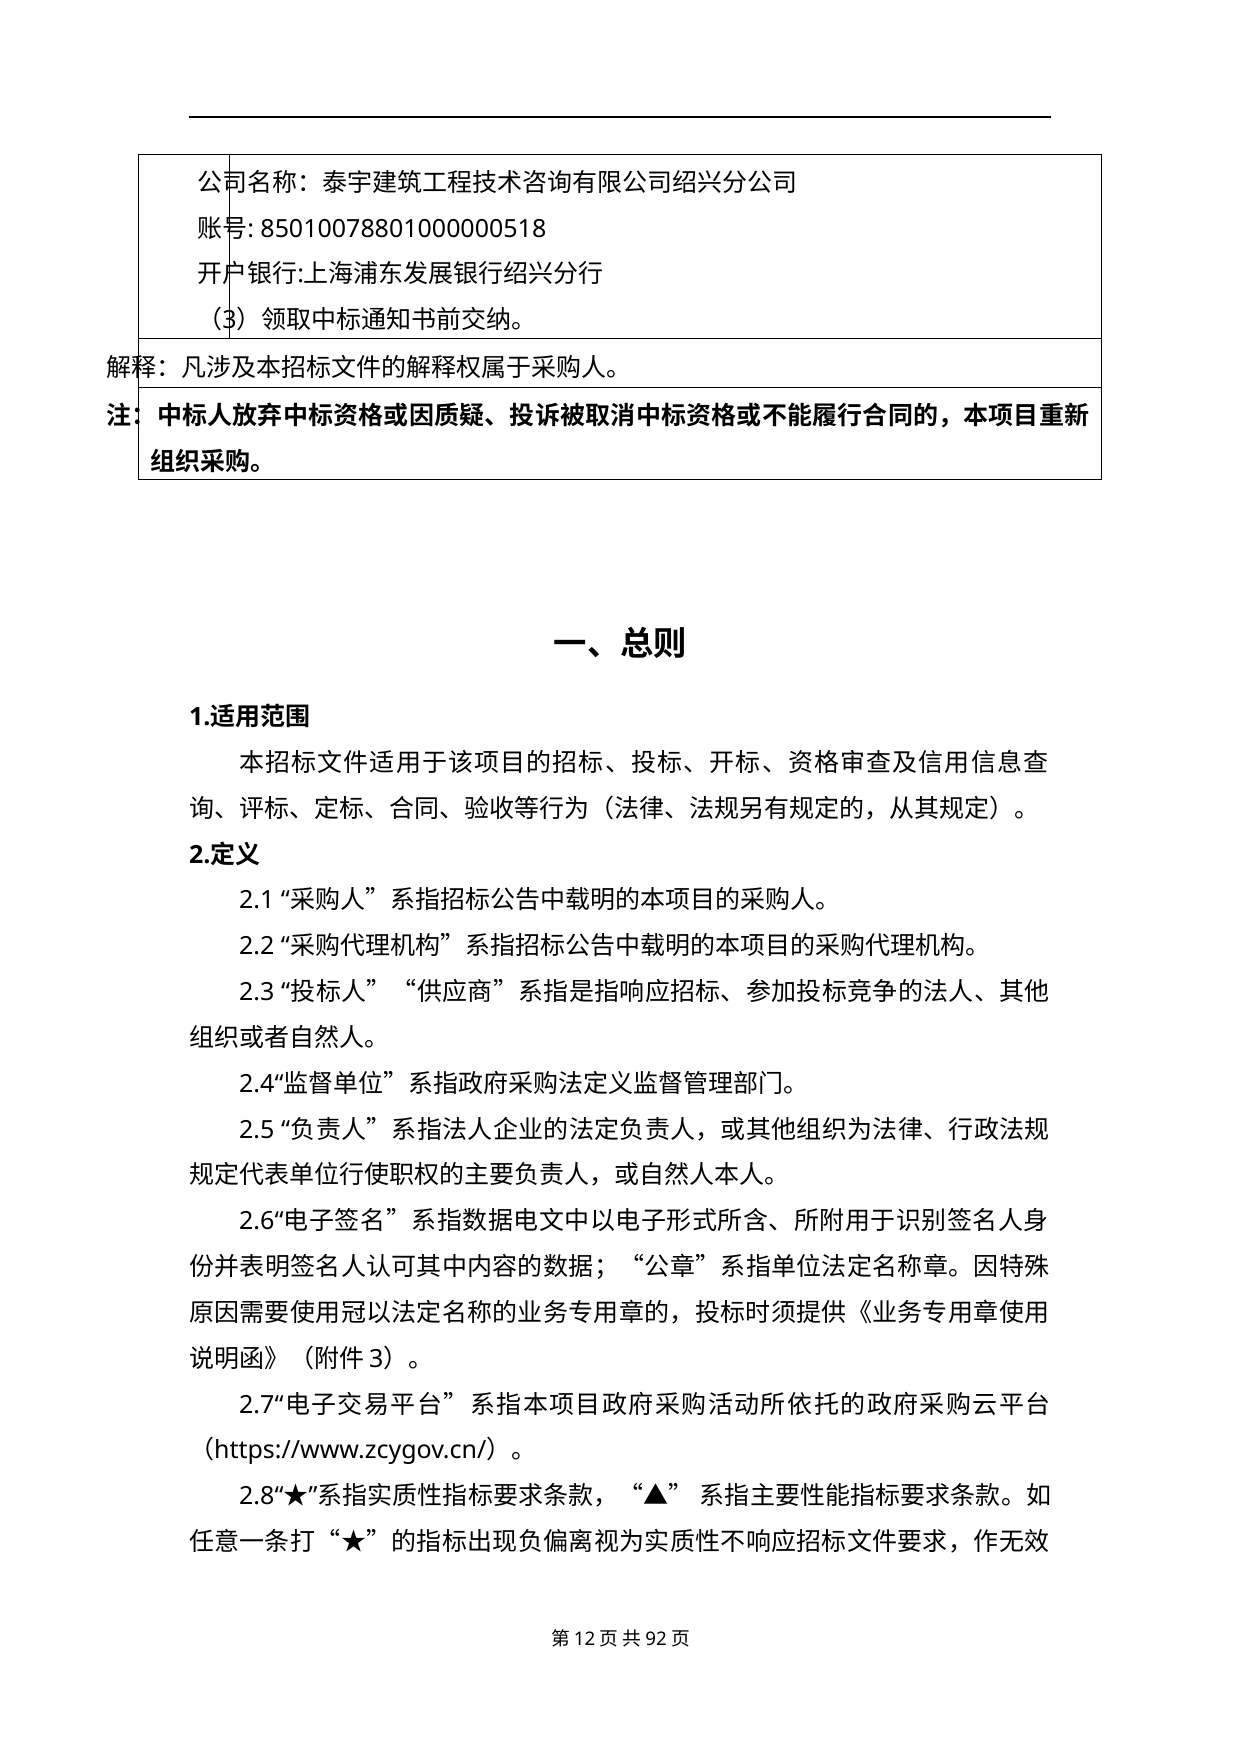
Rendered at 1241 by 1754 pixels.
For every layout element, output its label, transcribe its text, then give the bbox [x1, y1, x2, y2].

text 2.2 “采购代理机构”系指招标公告中载明的本项目的采购代理机构。 [189, 918, 1051, 964]
text 2.定义 [189, 826, 1051, 872]
text 2.3 “投标人”“供应商”系指是指响应招标、参加投标竞争的法人、其他组织或者自然人。 [189, 964, 1051, 1056]
table_cell 注：中标人放弃中标资格或因质疑、投诉被取消中标资格或不能履行合同的，本项目重新组织采购。 [139, 388, 1101, 479]
text 1.适用范围 [189, 689, 1051, 735]
text 本招标文件适用于该项目的招标、投标、开标、资格审查及信用信息查询、评标、定标、合同、验收等行为（法律、法规另有规定的，从其规定）。 [189, 735, 1051, 826]
text 一、总则 [189, 617, 1051, 665]
text 2.7“电子交易平台”系指本项目政府采购活动所依托的政府采购云平台（https://www.zcygov.cn/）。 [189, 1376, 1051, 1468]
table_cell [230, 155, 1101, 338]
text 2.4“监督单位”系指政府采购法定义监督管理部门。 [189, 1056, 1051, 1101]
table_cell 19 [139, 155, 229, 338]
text 2.6“电子签名”系指数据电文中以电子形式所含、所附用于识别签名人身份并表明签名人认可其中内容的数据；“公章”系指单位法定名称章。因特殊原因需要使用冠以法定名称的业务专用章的，投标时须提供《业务专用章使用说明函》（附件3）。 [189, 1193, 1051, 1376]
text 2.1 “采购人”系指招标公告中载明的本项目的采购人。 [189, 872, 1051, 918]
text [189, 1468, 1051, 1560]
text 2.5 “负责人”系指法人企业的法定负责人，或其他组织为法律、行政法规规定代表单位行使职权的主要负责人，或自然人本人。 [189, 1101, 1051, 1193]
table_cell 解释：凡涉及本招标文件的解释权属于采购人。 [139, 339, 1101, 387]
